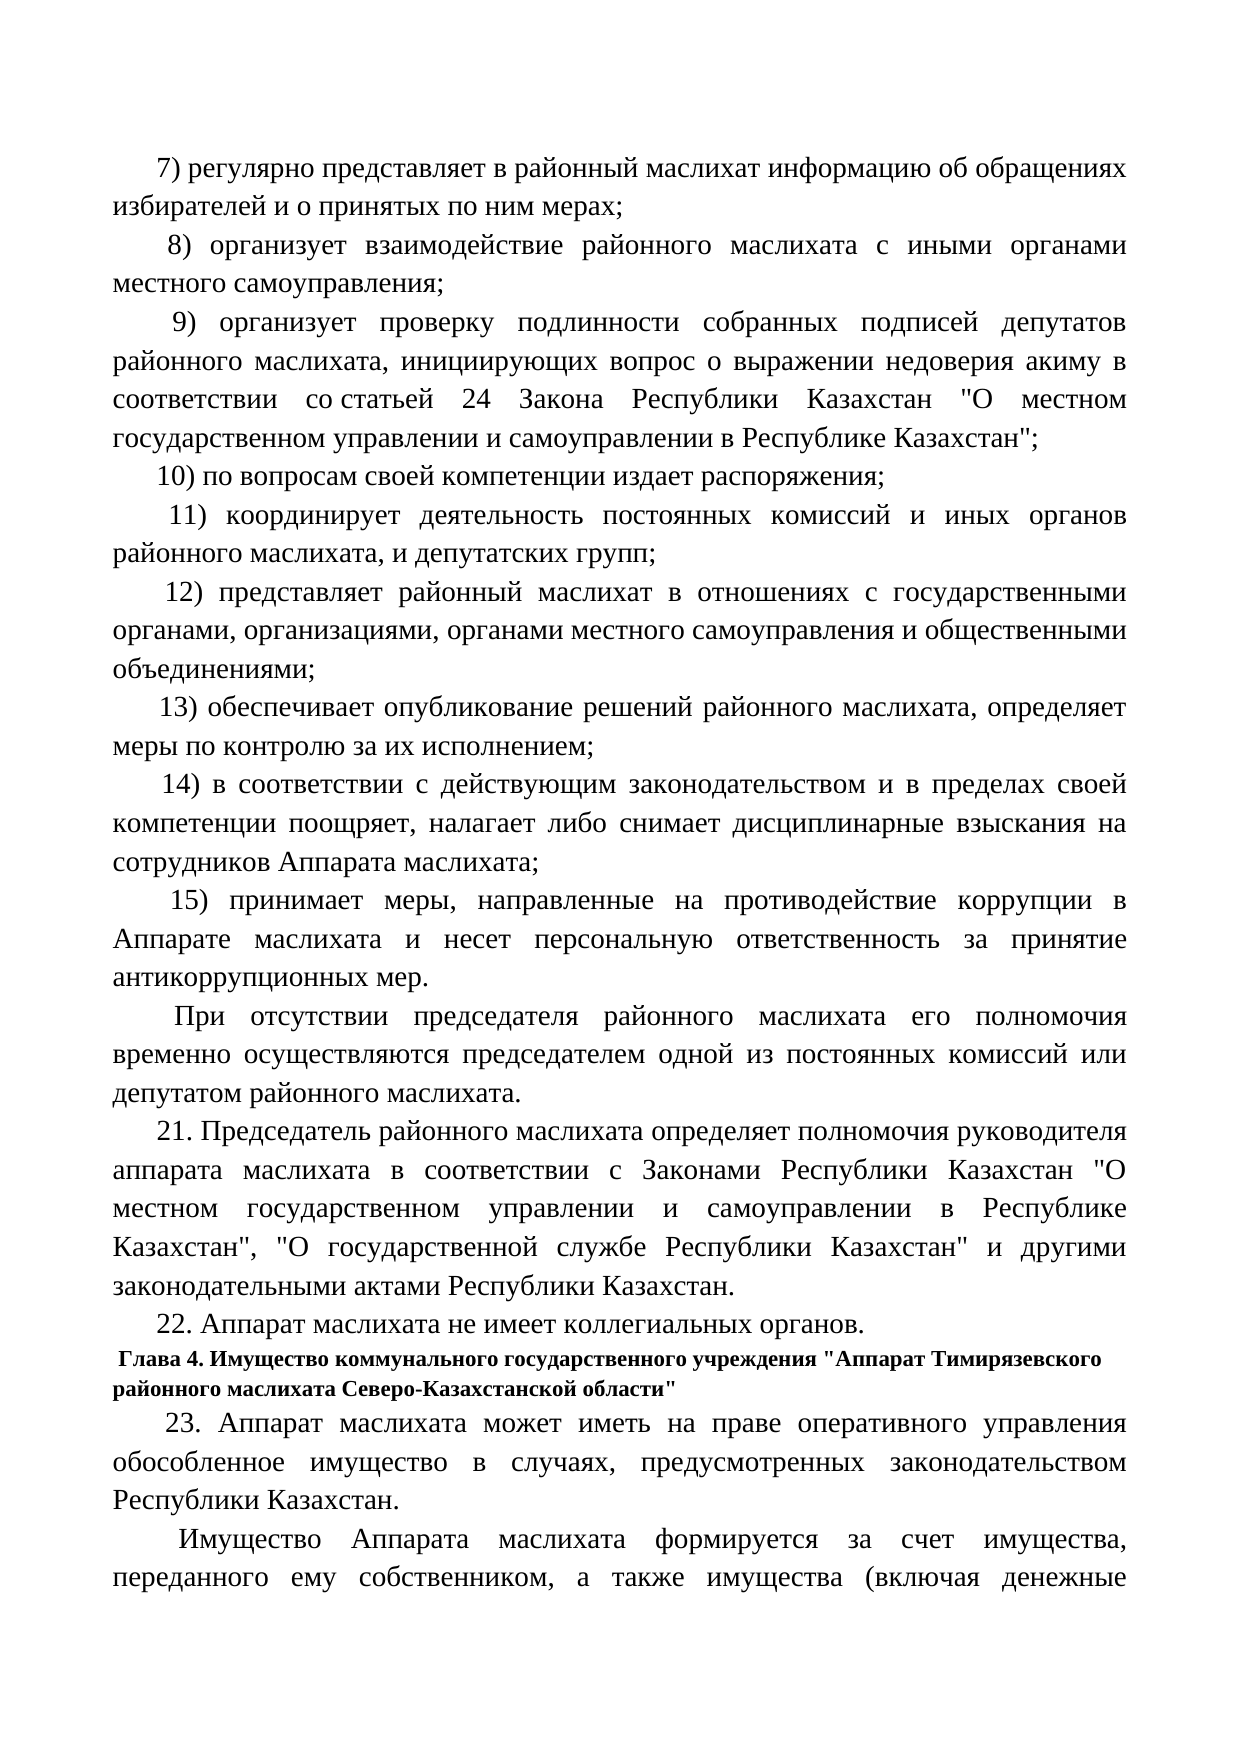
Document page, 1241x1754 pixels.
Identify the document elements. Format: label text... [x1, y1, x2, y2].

text 10) по вопросам своей компетенции издает распоряжения; [112, 458, 1128, 492]
text 7) регулярно представляет в районный маслихат информацию об обращениях избирателей и о принятых по ним мерах; [112, 150, 1128, 222]
text 15) принимает меры, направленные на противодействие коррупции в Аппарате маслихата и несет персональную ответственность за принятие антикоррупционных мер. [112, 882, 1128, 993]
text 8) организует взаимодействие районного маслихата с иными органами местного самоуправления; [112, 227, 1128, 299]
text 11) координирует деятельность постоянных комиссий и иных органов районного маслихата, и депутатских групп; [112, 497, 1128, 569]
text 14) в соответствии с действующим законодательством и в пределах своей компетенции поощряет, налагает либо снимает дисциплинарные взыскания на сотрудников Аппарата маслихата; [112, 767, 1128, 877]
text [112, 1521, 1128, 1593]
text Глава 4. Имущество коммунального государственного учреждения "Аппарат Тимирязевского районного маслихата Северо-Казахстанской области" [112, 1345, 1128, 1401]
text 13) обеспечивает опубликование решений районного маслихата, определяет меры по контролю за их исполнением; [112, 689, 1128, 762]
text 23. Аппарат маслихата может иметь на праве оперативного управления обособленное имущество в случаях, предусмотренных законодательством Республики Казахстан. [112, 1405, 1128, 1516]
text 9) организует проверку подлинности собранных подписей депутатов районного маслихата, инициирующих вопрос о выражении недоверия акиму в соответствии со статьей 24 Закона Республики Казахстан "О местном государственном управлении и самоуправлении в Республике Казахстан"; [112, 304, 1128, 453]
text При отсутствии председателя районного маслихата его полномочия временно осуществляются председателем одной из постоянных комиссий или депутатом районного маслихата. [112, 998, 1128, 1108]
text 12) представляет районный маслихат в отношениях с государственными органами, организациями, органами местного самоуправления и общественными объединениями; [112, 574, 1128, 684]
text 21. Председатель районного маслихата определяет полномочия руководителя аппарата маслихата в соответствии с Законами Республики Казахстан "О местном государственном управлении и самоуправлении в Республике Казахстан", "О государственной службе Республики Казахстан" и другими законодательными актами Республики Казахстан. [112, 1113, 1128, 1301]
text 22. Аппарат маслихата не имеет коллегиальных органов. [112, 1306, 1128, 1340]
